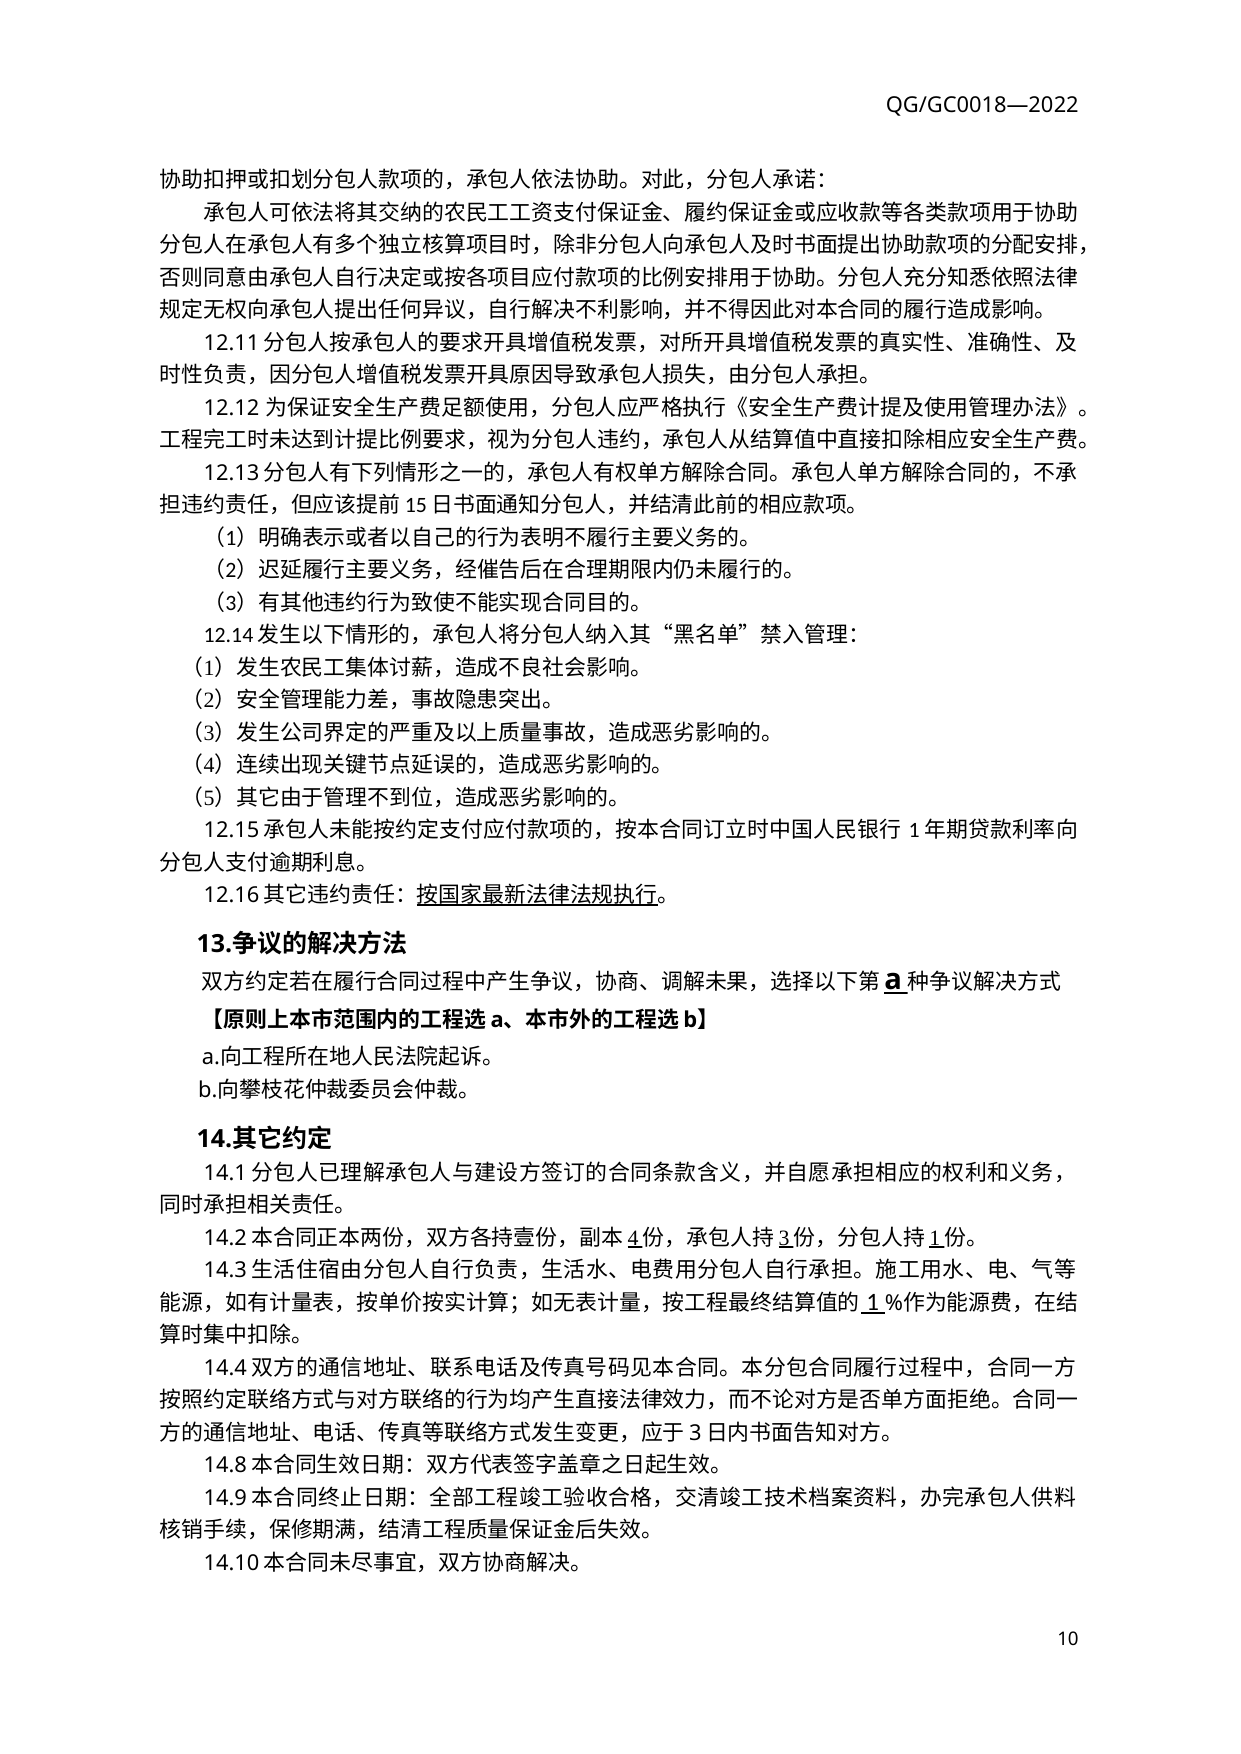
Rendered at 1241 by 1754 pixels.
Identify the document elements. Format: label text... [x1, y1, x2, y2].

text 14.9本合同终止日期：全部工程竣工验收合格，交清竣工技术档案资料，办完承包人供料核销手续，保修期满，结清工程质量保证金后失效。 [159, 1479, 1078, 1544]
text （3）发生公司界定的严重及以上质量事故，造成恶劣影响的。 [159, 714, 1078, 747]
text （2）安全管理能力差，事故隐患突出。 [159, 682, 1078, 714]
text 12.15承包人未能按约定支付应付款项的，按本合同订立时中国人民银行1年期贷款利率向分包人支付逾期利息。 [159, 812, 1078, 877]
text 14.3生活住宿由分包人自行负责，生活水、电费用分包人自行承担。施工用水、电、气等能源，如有计量表，按单价按实计算；如无表计量，按工程最终结算值的 1 %作为能源费，在结算时集中扣除。 [159, 1252, 1078, 1349]
subtitle 13.争议的解决方法 [159, 922, 1078, 959]
subtitle 14.其它约定 [159, 1117, 1078, 1154]
text 14.4双方的通信地址、联系电话及传真号码见本合同。本分包合同履行过程中，合同一方按照约定联络方式与对方联络的行为均产生直接法律效力，而不论对方是否单方面拒绝。合同一方的通信地址、电话、传真等联络方式发生变更，应于3日内书面告知对方。 [159, 1349, 1078, 1447]
text （1）发生农民工集体讨薪，造成不良社会影响。 [159, 649, 1078, 682]
text 14.2本合同正本两份，双方各持壹份，副本4份，承包人持3份，分包人持1份。 [159, 1219, 1078, 1252]
text 12.11分包人按承包人的要求开具增值税发票，对所开具增值税发票的真实性、准确性、及时性负责，因分包人增值税发票开具原因导致承包人损失，由分包人承担。 [159, 324, 1078, 389]
text 双方约定若在履行合同过程中产生争议，协商、调解未果，选择以下第a种争议解决方式 [159, 959, 1078, 997]
text （3）有其他违约行为致使不能实现合同目的。 [159, 584, 1078, 617]
text 14.1分包人已理解承包人与建设方签订的合同条款含义，并自愿承担相应的权利和义务，同时承担相关责任。 [159, 1154, 1078, 1219]
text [159, 162, 1078, 194]
text 12.14发生以下情形的，承包人将分包人纳入其“黑名单”禁入管理： [159, 617, 1078, 649]
text 【原则上本市范围内的工程选a、本市外的工程选b】 [159, 997, 1078, 1034]
text 14.10本合同未尽事宜，双方协商解决。 [159, 1544, 1078, 1577]
text a.向工程所在地人民法院起诉。 [159, 1034, 1078, 1072]
text 承包人可依法将其交纳的农民工工资支付保证金、履约保证金或应收款等各类款项用于协助，分包人在承包人有多个独立核算项目时，除非分包人向承包人及时书面提出协助款项的分配安排，否则同意由承包人自行决定或按各项目应付款项的比例安排用于协助。分包人充分知悉依照法律规定无权向承包人提出任何异议，自行解决不利影响，并不得因此对本合同的履行造成影响。 [159, 194, 1078, 324]
text b.向攀枝花仲裁委员会仲裁。 [159, 1072, 1078, 1104]
text 12.13分包人有下列情形之一的，承包人有权单方解除合同。承包人单方解除合同的，不承担违约责任，但应该提前15日书面通知分包人，并结清此前的相应款项。 [159, 454, 1078, 519]
text 14.8本合同生效日期：双方代表签字盖章之日起生效。 [159, 1447, 1078, 1479]
text 12.12 为保证安全生产费足额使用，分包人应严格执行《安全生产费计提及使用管理办法》。工程完工时未达到计提比例要求，视为分包人违约，承包人从结算值中直接扣除相应安全生产费。 [159, 389, 1078, 454]
text （5）其它由于管理不到位，造成恶劣影响的。 [159, 779, 1078, 812]
text （1）明确表示或者以自己的行为表明不履行主要义务的。 [159, 519, 1078, 552]
text （2）迟延履行主要义务，经催告后在合理期限内仍未履行的。 [159, 552, 1078, 584]
text 12.16其它违约责任：按国家最新法律法规执行。 [159, 877, 1078, 909]
text （4）连续出现关键节点延误的，造成恶劣影响的。 [159, 747, 1078, 779]
